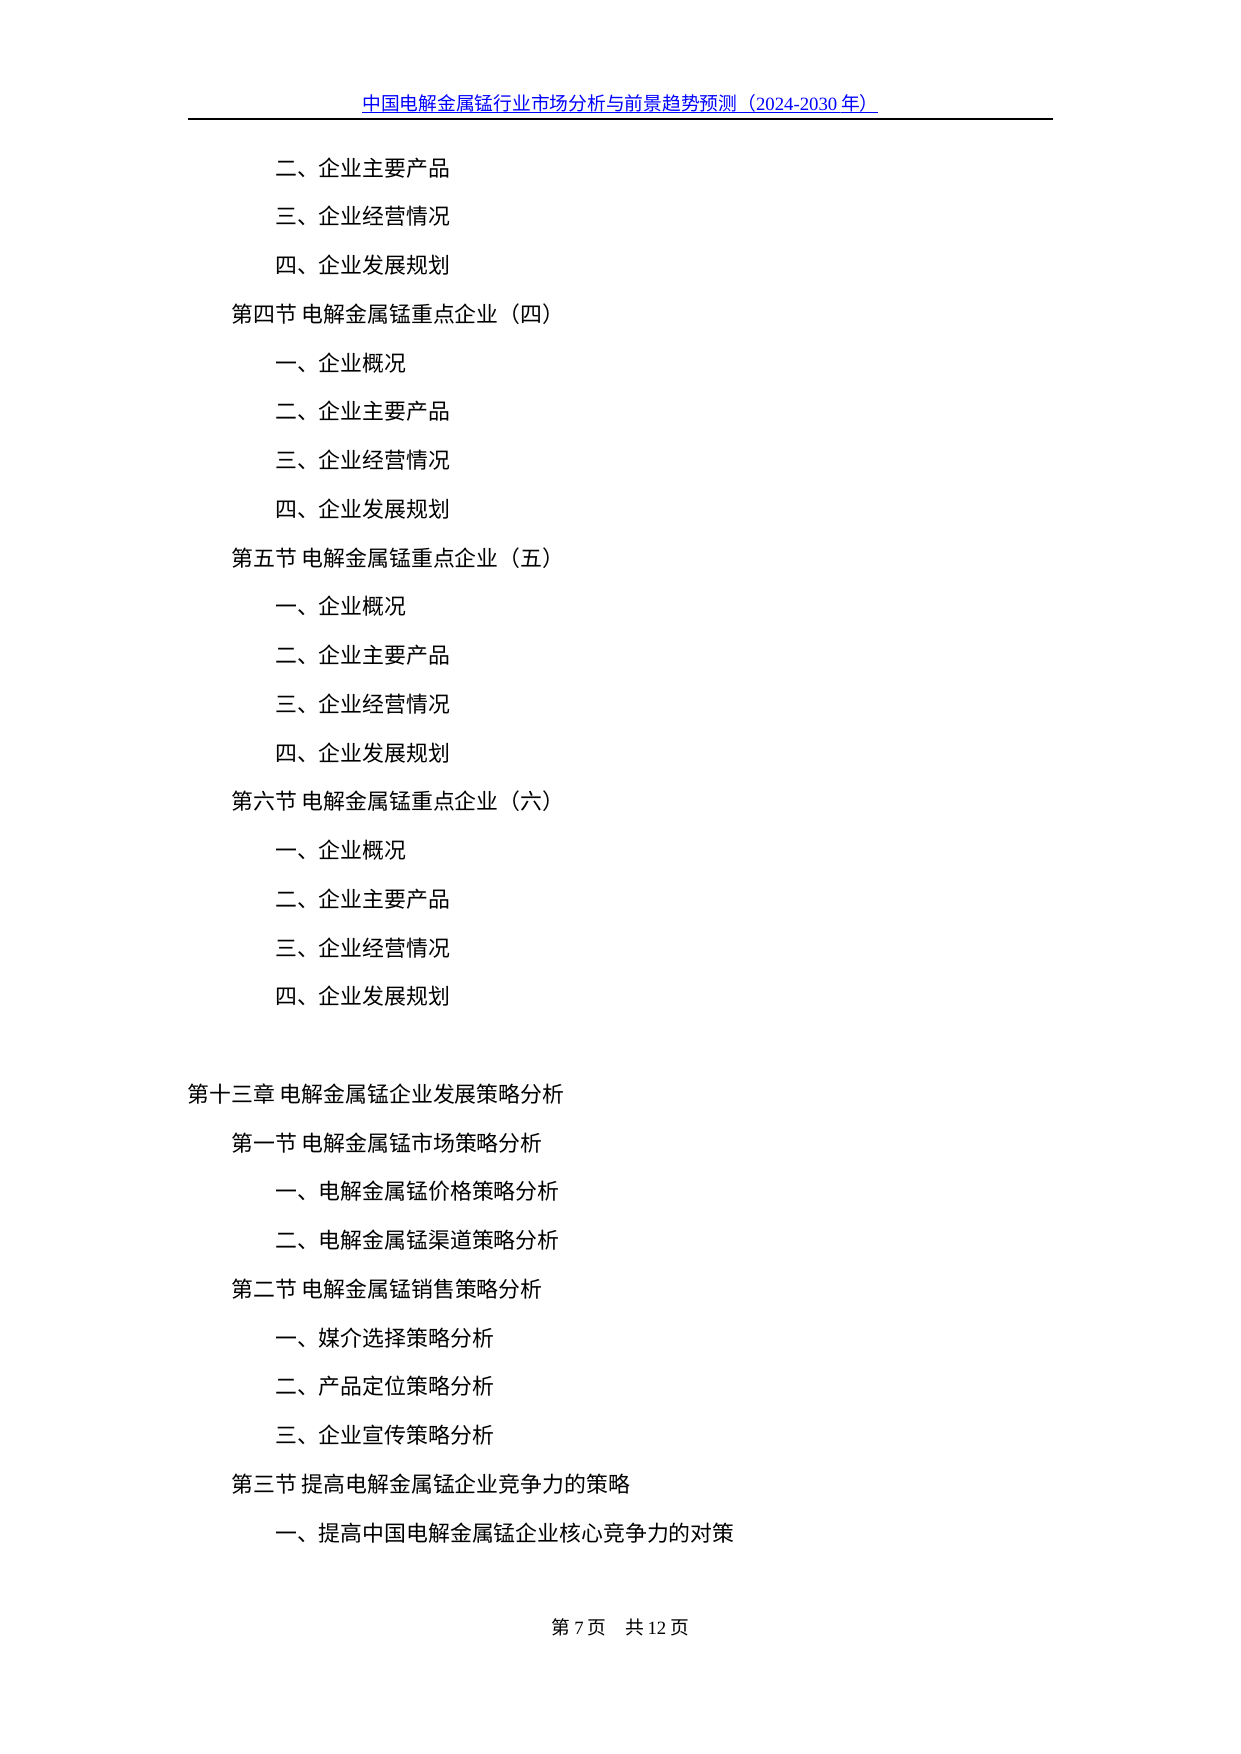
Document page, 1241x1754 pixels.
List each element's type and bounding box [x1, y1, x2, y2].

text [187, 150, 1053, 1548]
